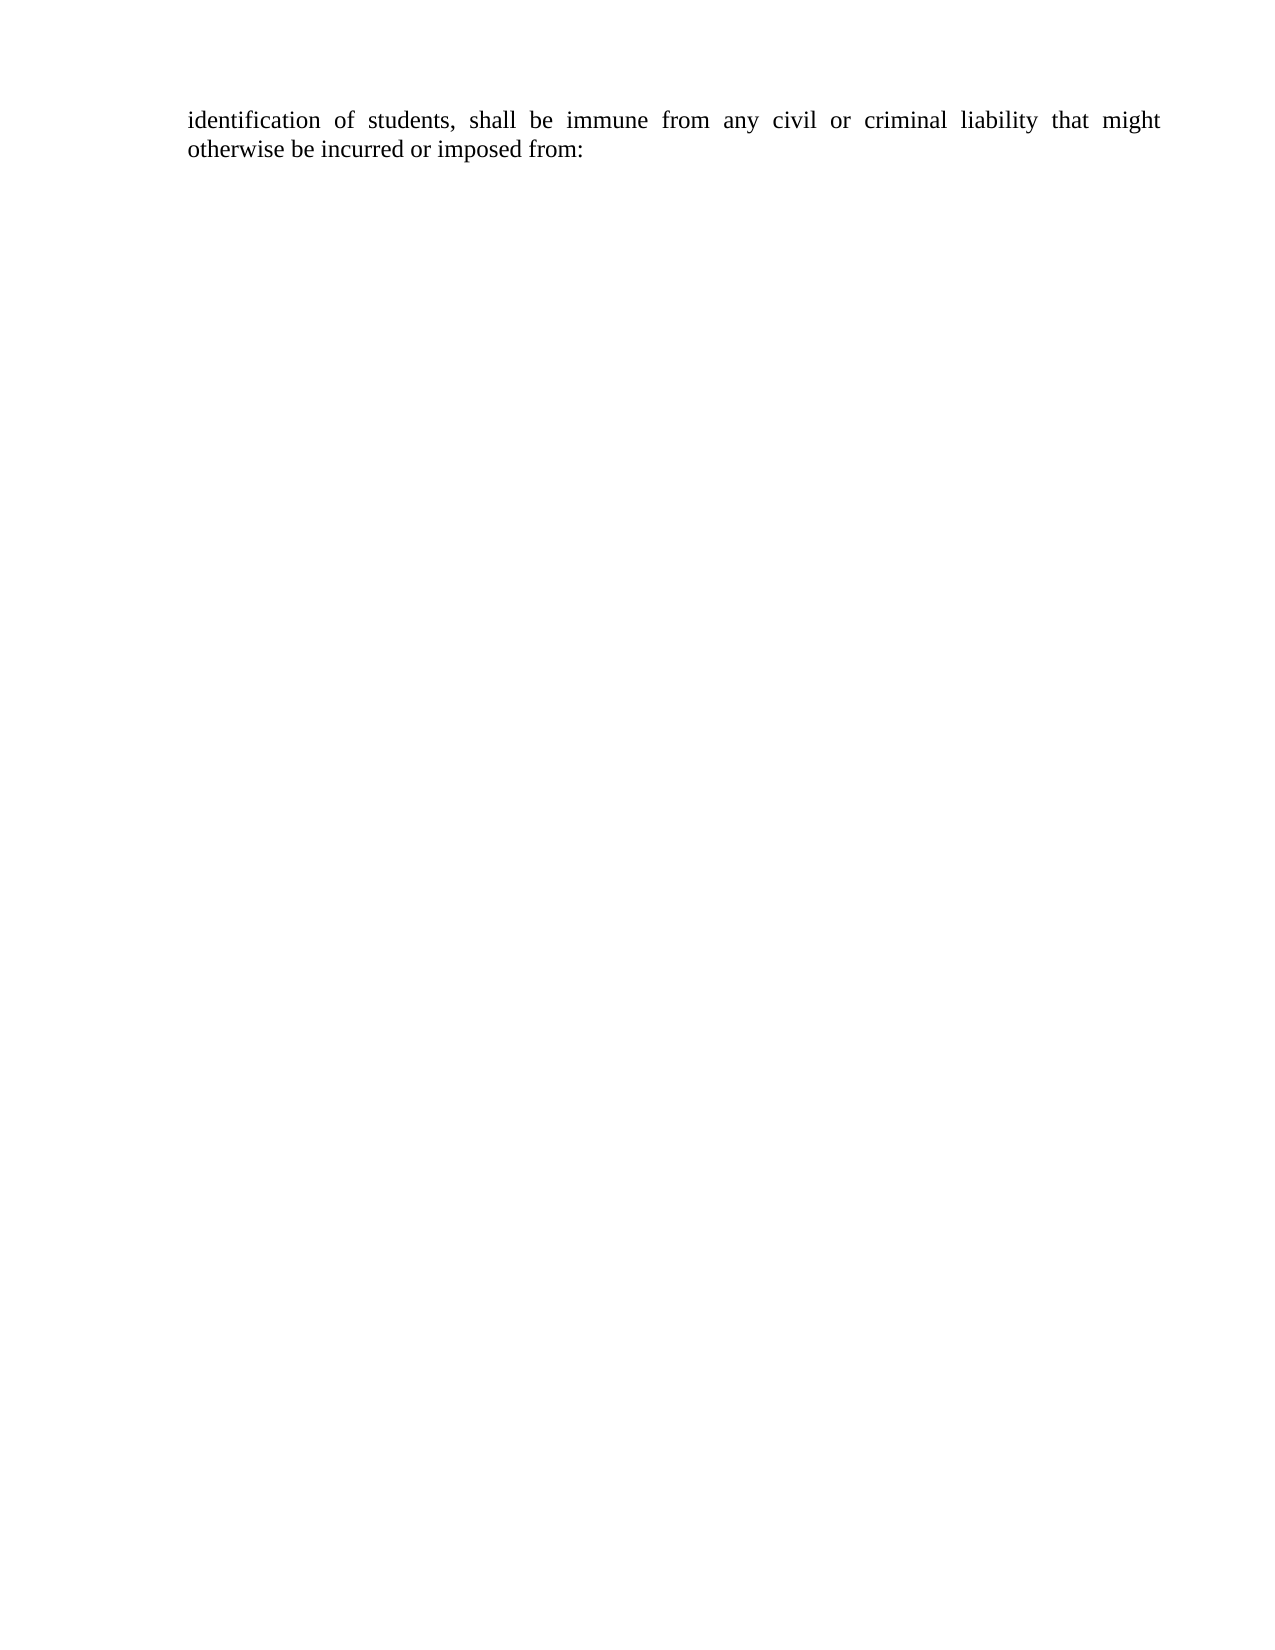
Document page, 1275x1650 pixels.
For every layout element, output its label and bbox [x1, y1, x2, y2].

text [187, 105, 1162, 162]
